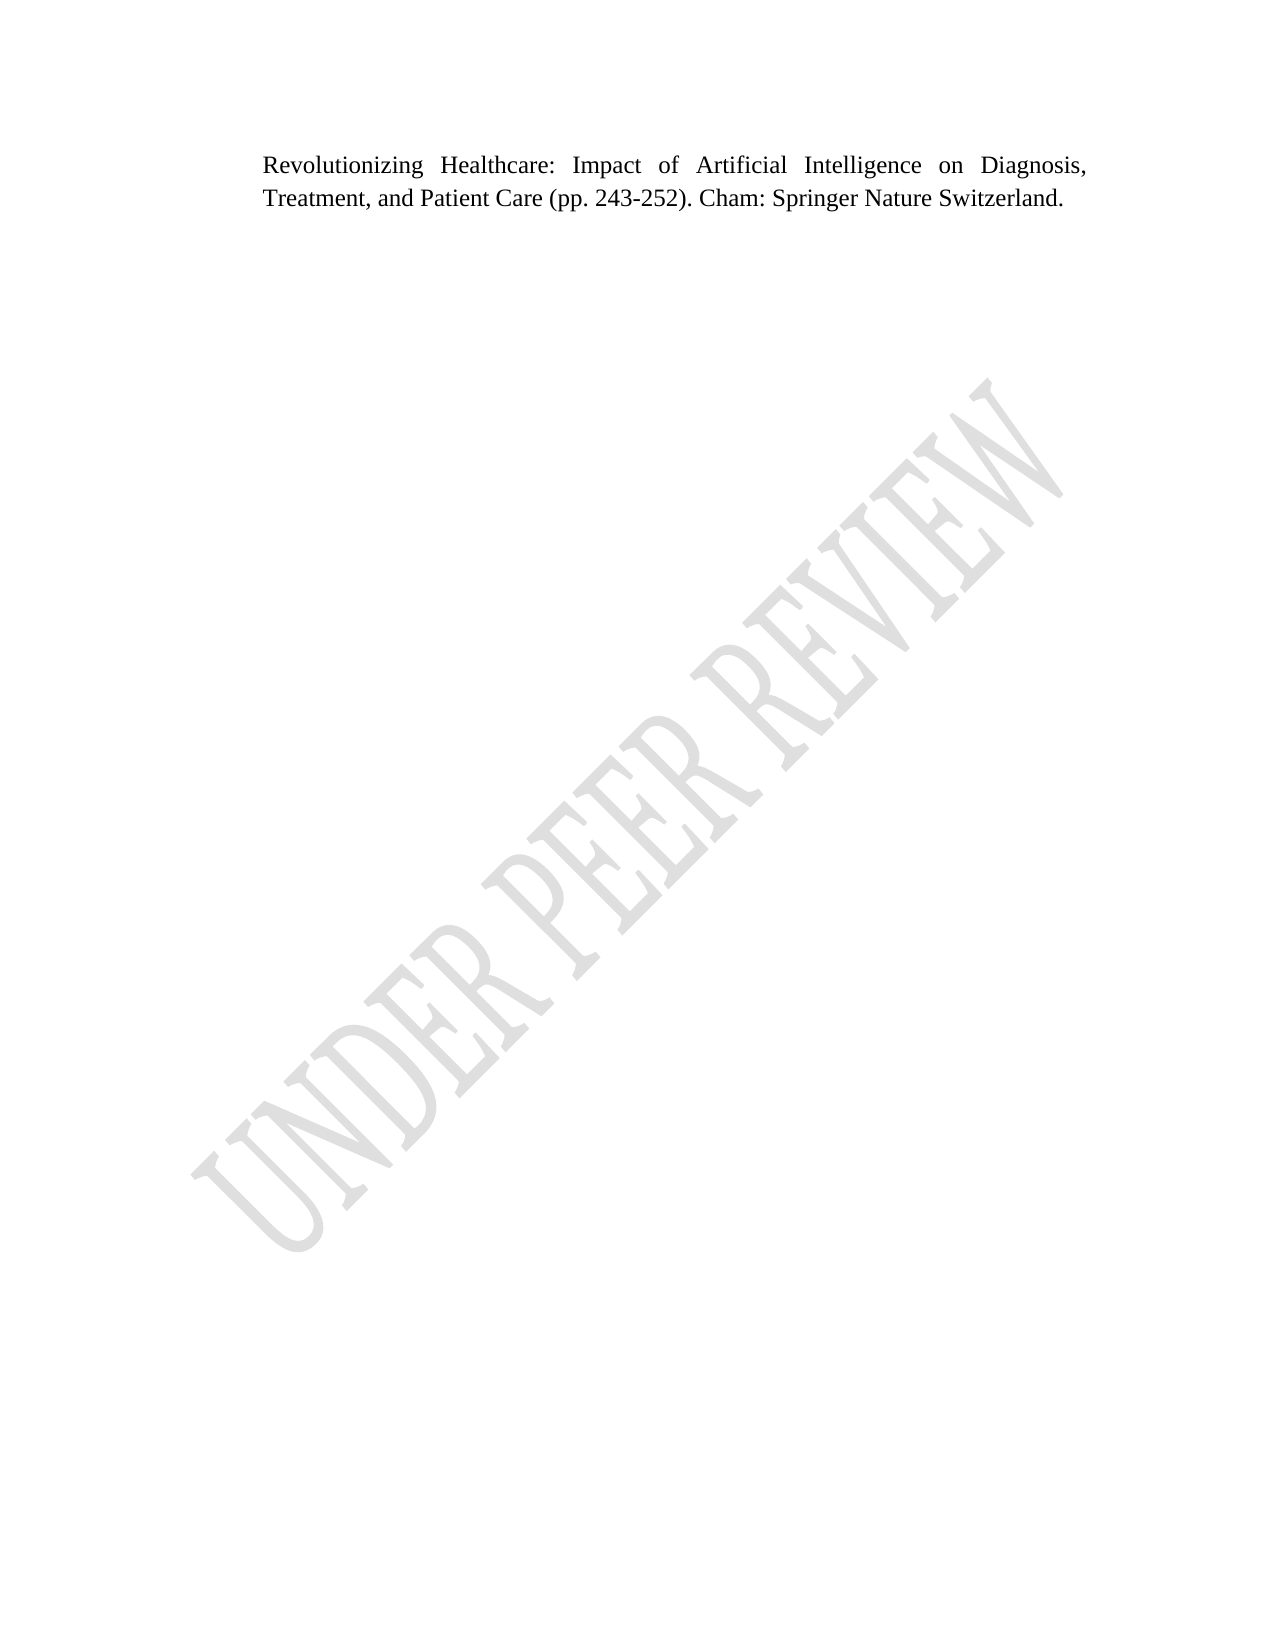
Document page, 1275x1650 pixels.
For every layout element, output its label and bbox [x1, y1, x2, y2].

text [187, 150, 1087, 212]
